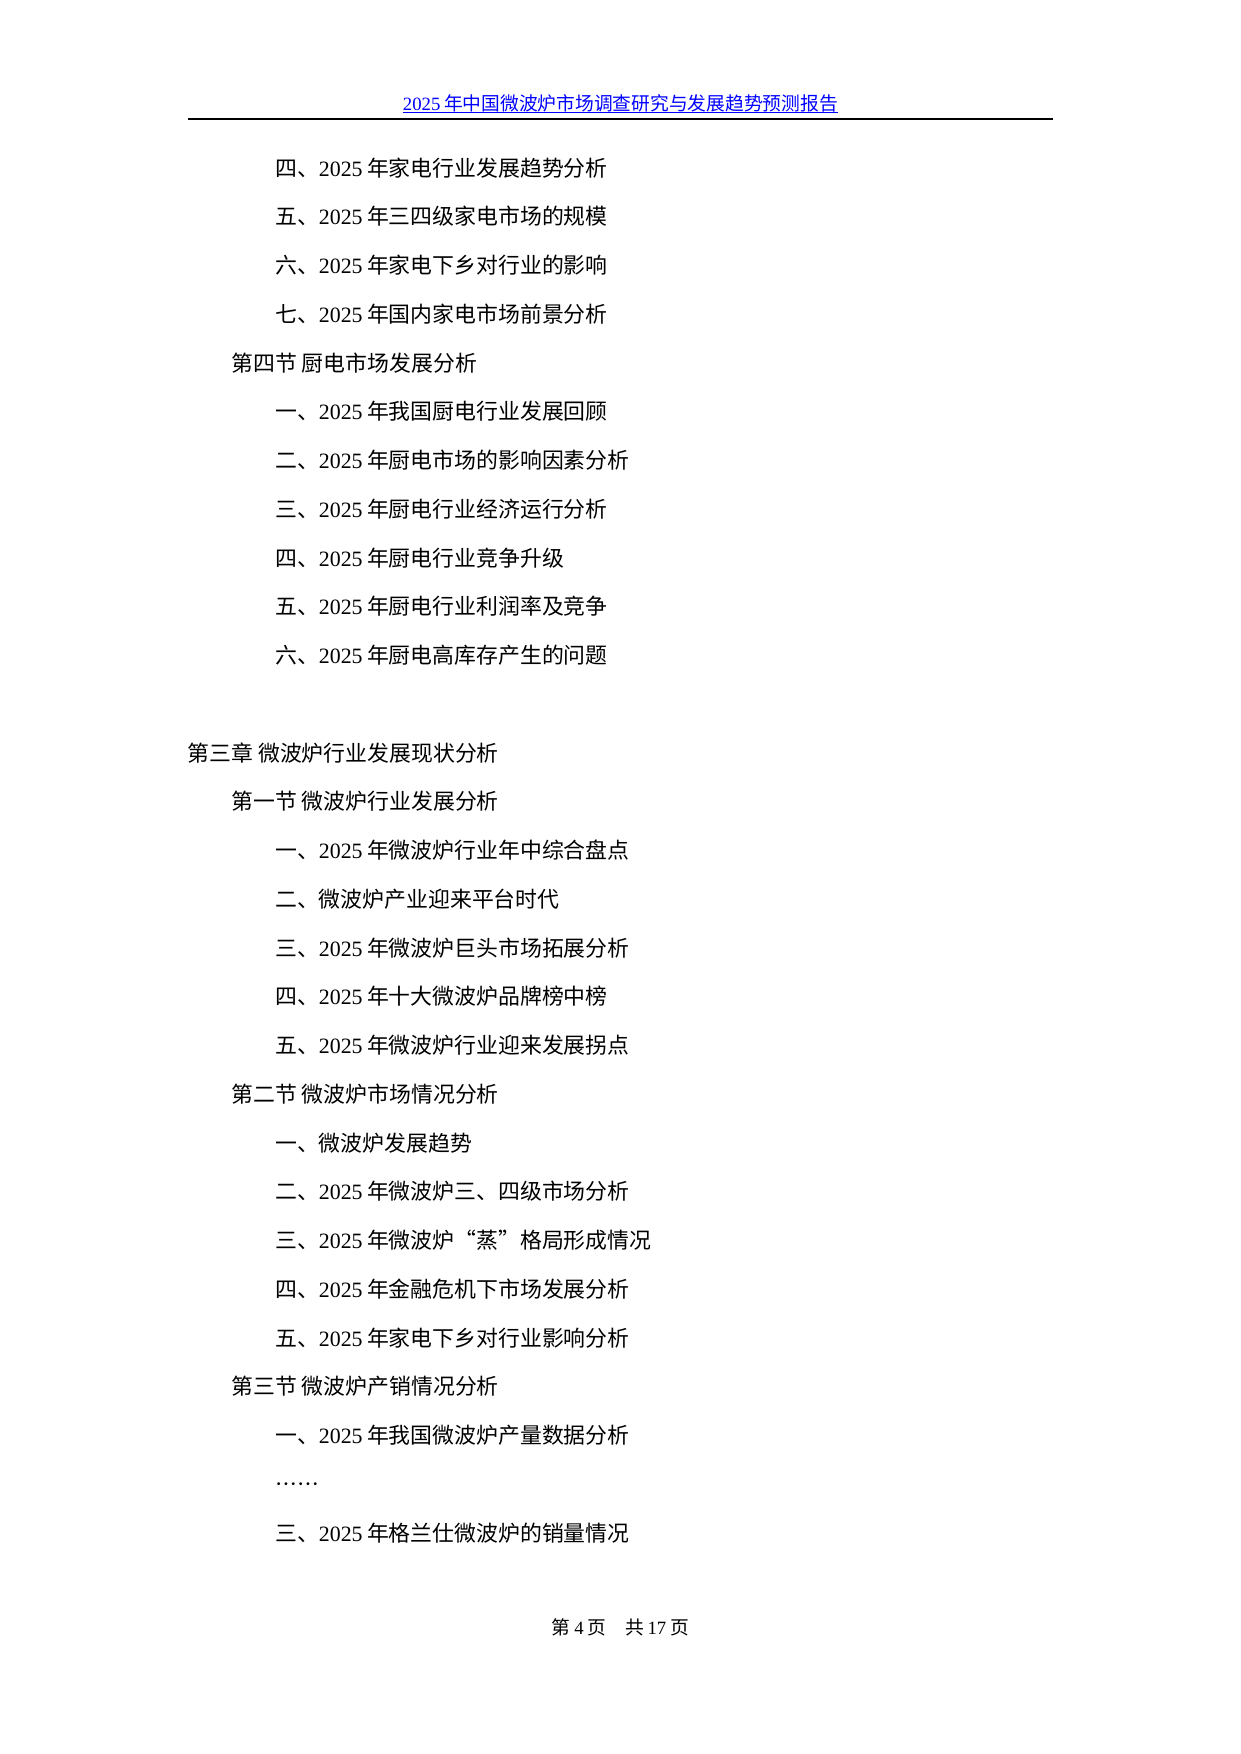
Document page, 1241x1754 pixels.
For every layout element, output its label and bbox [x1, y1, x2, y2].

text [187, 150, 1053, 1548]
